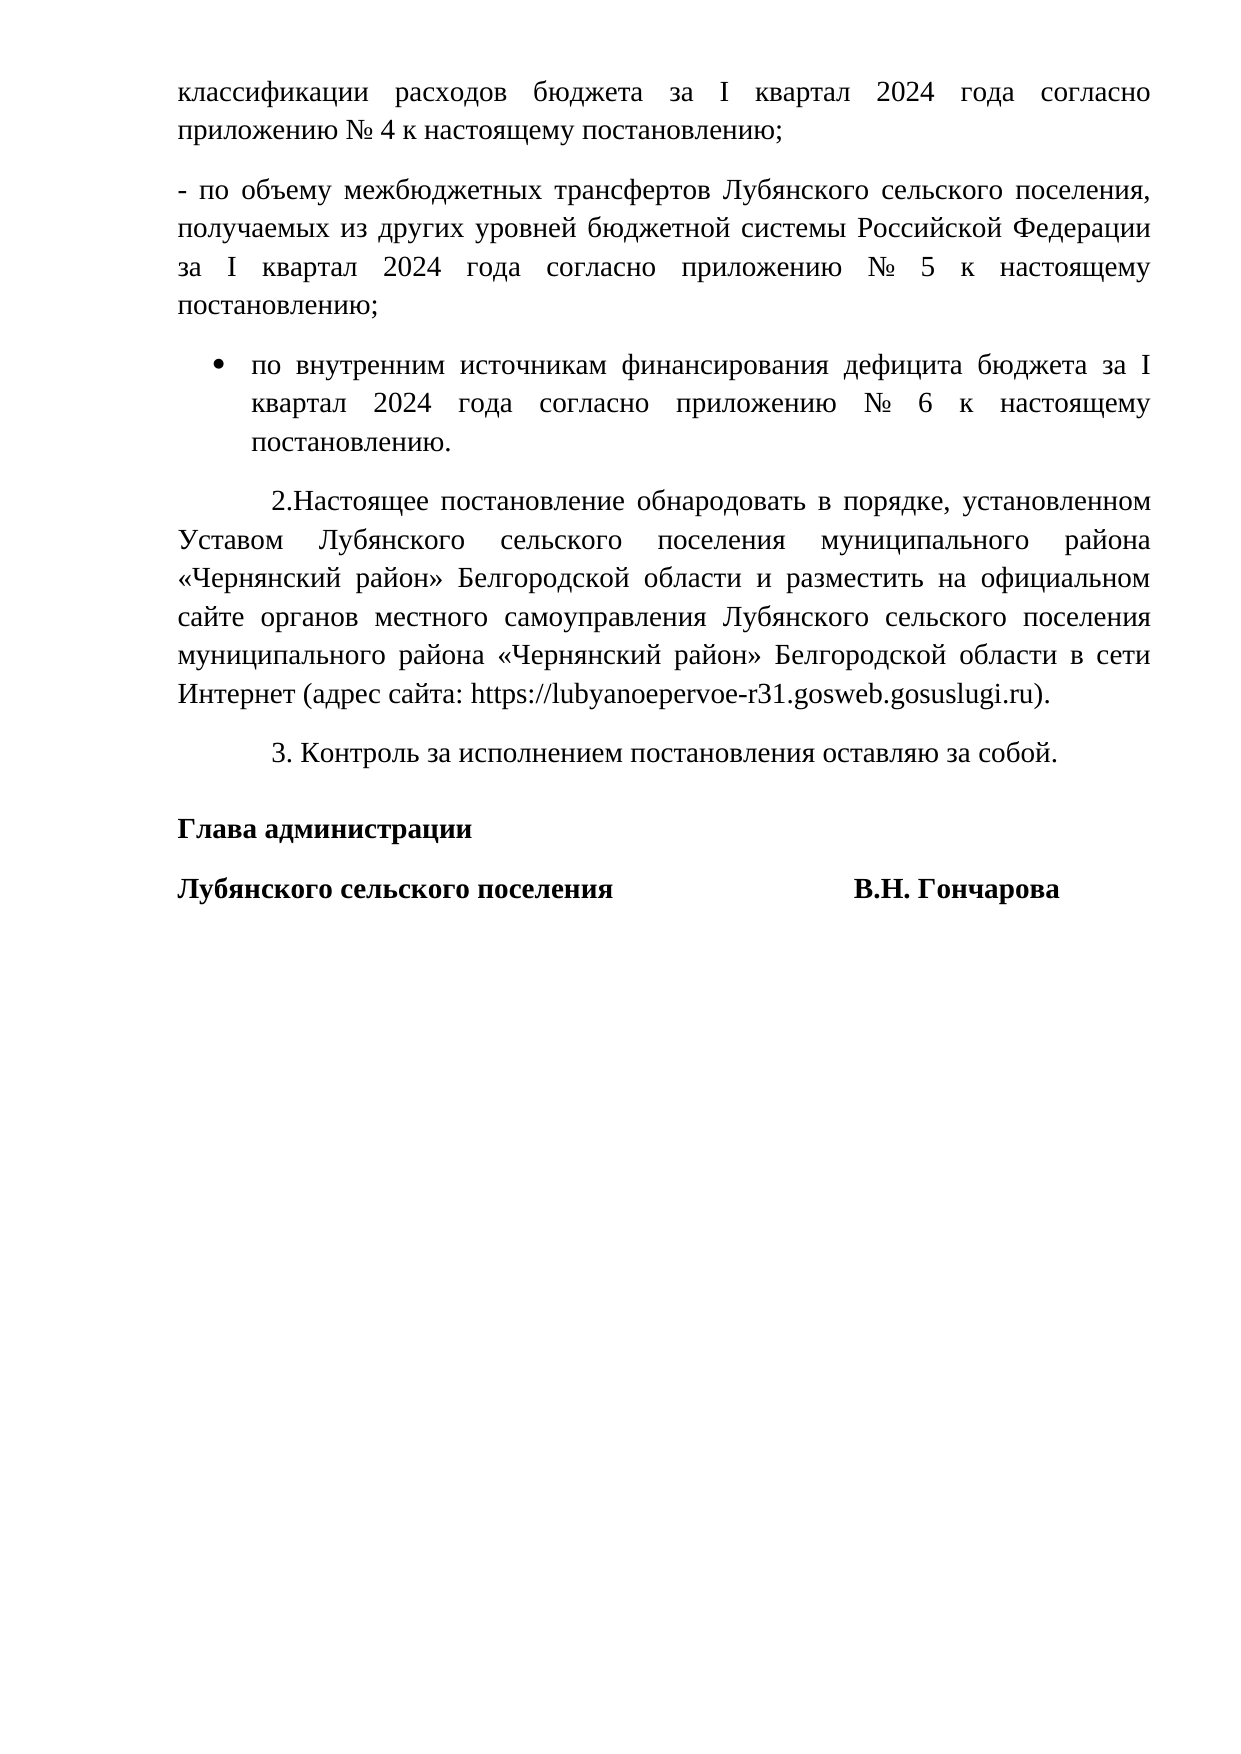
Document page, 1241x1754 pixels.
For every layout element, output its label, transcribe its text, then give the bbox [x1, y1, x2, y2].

text классификации расходов бюджета за I квартал 2024 года согласно приложению № 4 к настоящему постановлению; [177, 74, 1152, 146]
text 2.Настоящее постановление обнародовать в порядке, установленном Уставом Лубянского сельского поселения муниципального района «Чернянский район» Белгородской области и разместить на официальном сайте органов местного самоуправления Лубянского сельского поселения муниципального района «Чернянский район» Белгородской области в сети Интернет (адрес сайта: https://lubyanoepervoe-r31.gosweb.gosuslugi.ru). [177, 483, 1152, 709]
subtitle Глава администрации [177, 811, 1152, 845]
text Лубянского сельского поселения В.Н. Гончарова [177, 871, 1152, 904]
text - по объему межбюджетных трансфертов Лубянского сельского поселения, получаемых из других уровней бюджетной системы Российской Федерации за I квартал 2024 года согласно приложению № 5 к настоящему постановлению; [177, 172, 1152, 321]
text 3. Контроль за исполнением постановления оставляю за собой. [177, 735, 1152, 769]
list по внутренним источникам финансирования дефицита бюджета за I квартал 2024 года согласно приложению № 6 к настоящему постановлению. [213, 347, 1152, 457]
